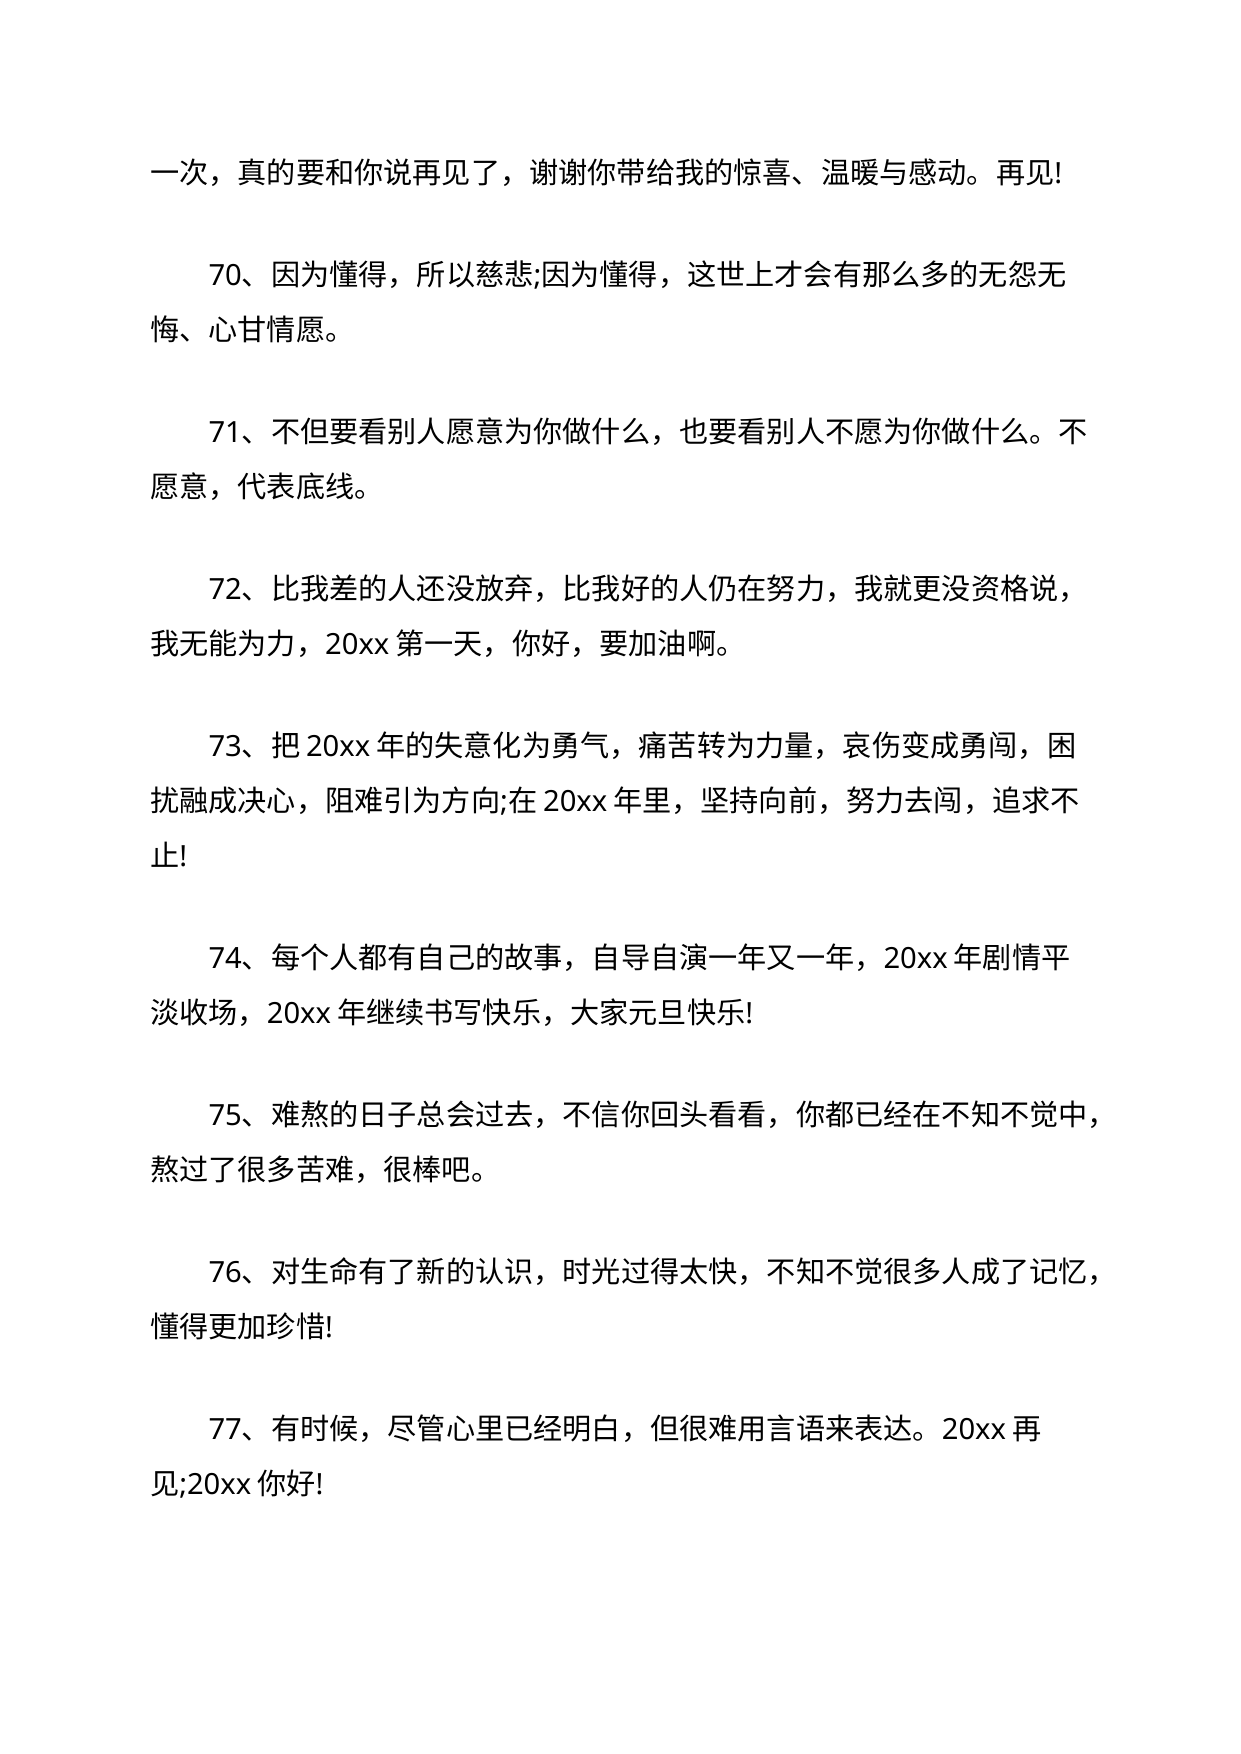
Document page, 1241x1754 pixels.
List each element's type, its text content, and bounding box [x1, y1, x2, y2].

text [150, 150, 1090, 192]
text 75、难熬的日子总会过去，不信你回头看看，你都已经在不知不觉中，熬过了很多苦难，很棒吧。 [150, 1091, 1090, 1189]
text 71、不但要看别人愿意为你做什么，也要看别人不愿为你做什么。不愿意，代表底线。 [150, 409, 1090, 506]
text 72、比我差的人还没放弃，比我好的人仍在努力，我就更没资格说，我无能为力，20xx第一天，你好，要加油啊。 [150, 566, 1090, 663]
text 74、每个人都有自己的故事，自导自演一年又一年，20xx年剧情平淡收场，20xx年继续书写快乐，大家元旦快乐! [150, 934, 1090, 1032]
text 77、有时候，尽管心里已经明白，但很难用言语来表达。20xx再见;20xx你好! [150, 1405, 1090, 1503]
text 70、因为懂得，所以慈悲;因为懂得，这世上才会有那么多的无怨无悔、心甘情愿。 [150, 252, 1090, 349]
text 76、对生命有了新的认识，时光过得太快，不知不觉很多人成了记忆，懂得更加珍惜! [150, 1248, 1090, 1346]
text 73、把20xx年的失意化为勇气，痛苦转为力量，哀伤变成勇闯，困扰融成决心，阻难引为方向;在20xx年里，坚持向前，努力去闯，追求不止! [150, 722, 1090, 875]
